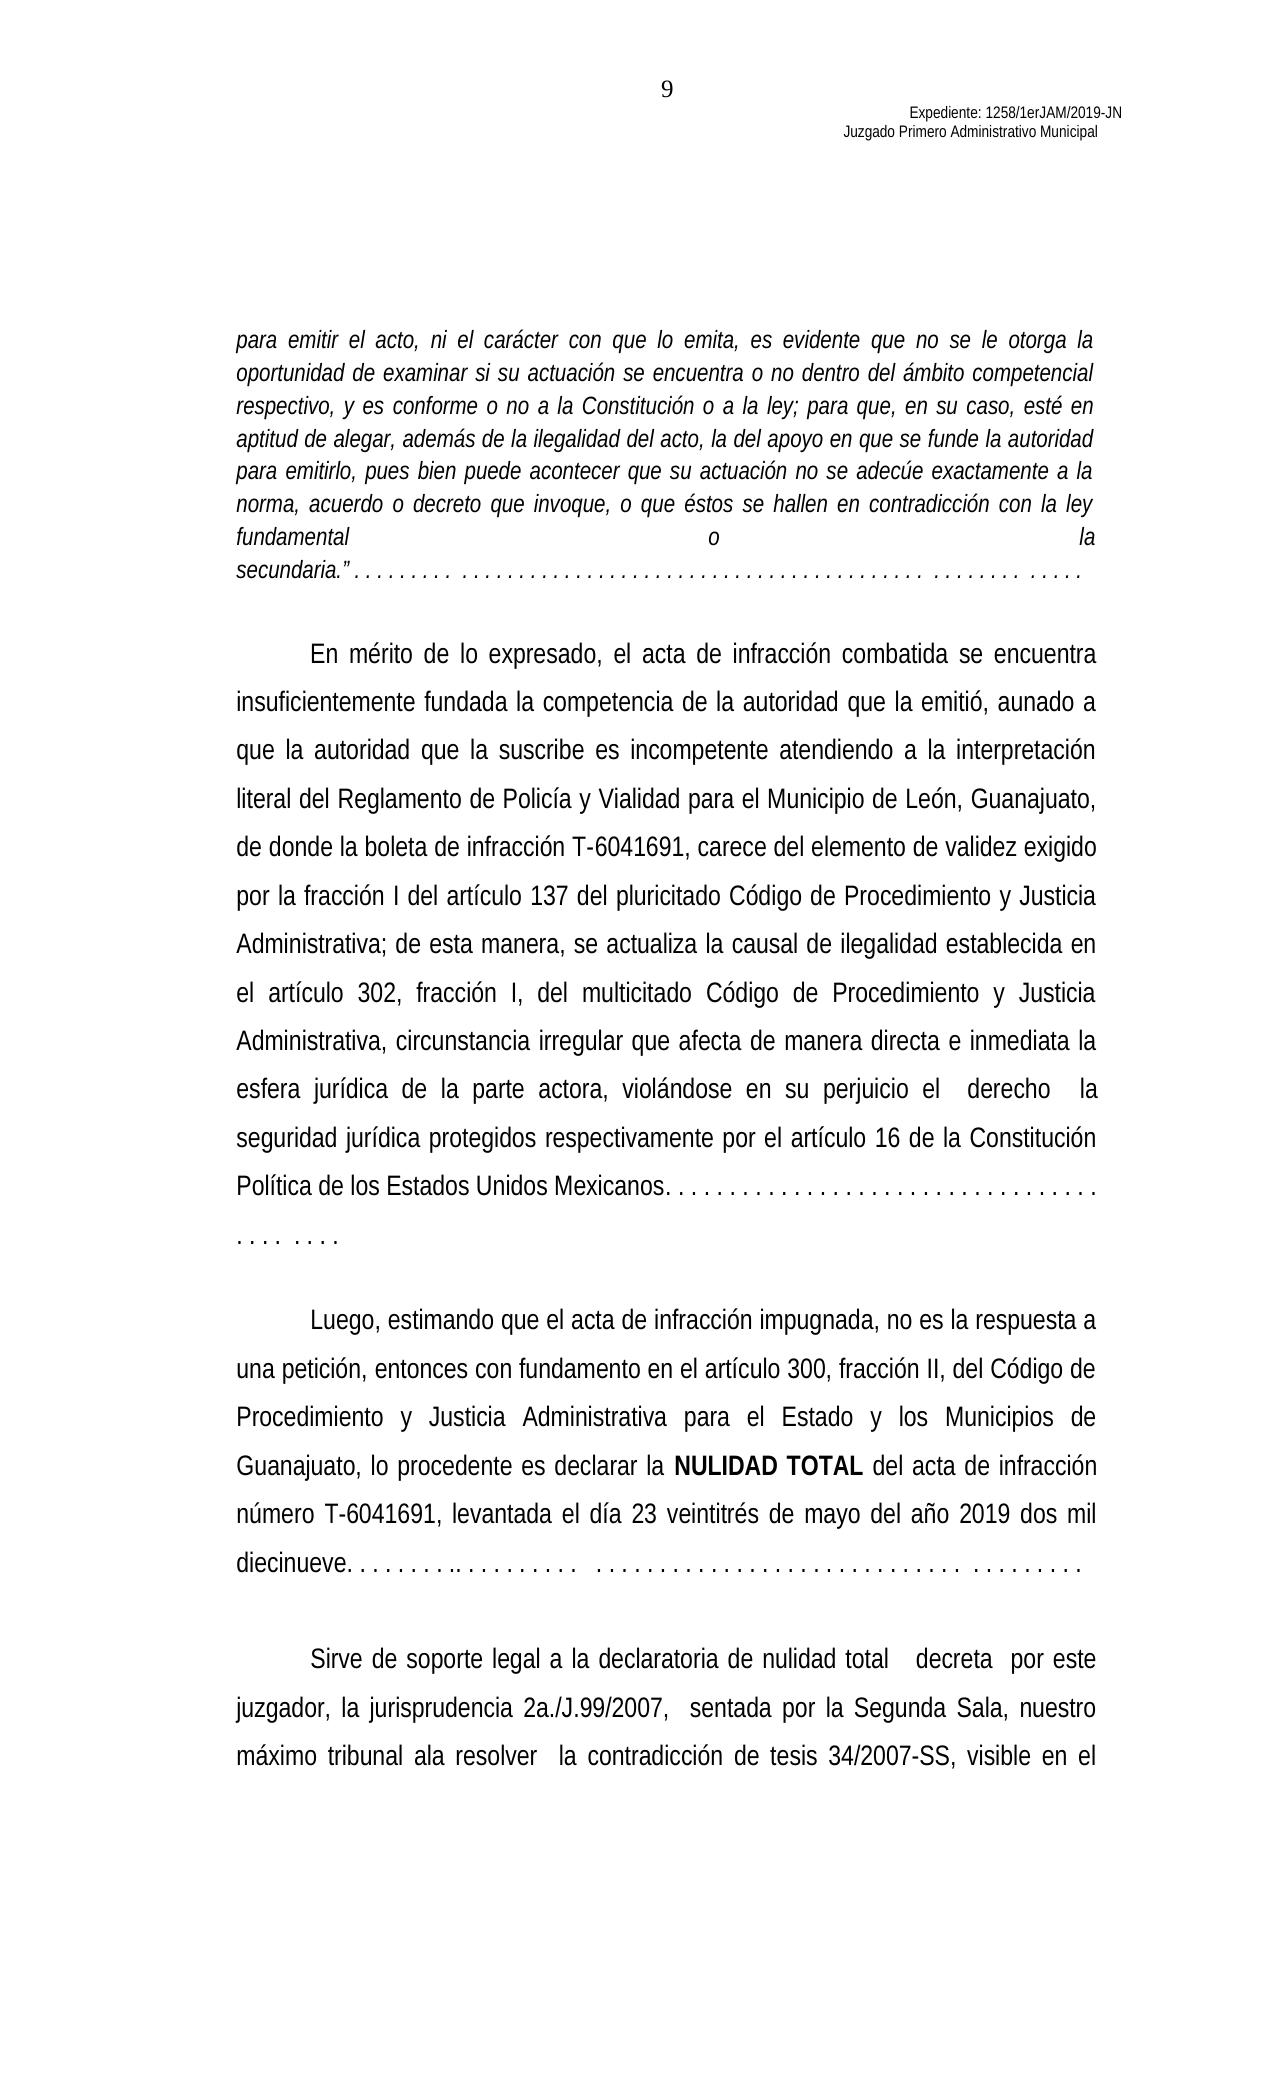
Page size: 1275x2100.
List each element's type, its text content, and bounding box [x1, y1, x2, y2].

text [236, 325, 1098, 584]
text En mérito de lo expresado, el acta de infracción combatida se encuentra insuficientemente fundada la competencia de la autoridad que la emitió, aunado a que la autoridad que la suscribe es incompetente atendiendo a la interpretación literal del Reglamento de Policía y Vialidad para el Municipio de León, Guanajuato, de donde la boleta de infracción T-6041691, carece del elemento de validez exigido por la fracción I del artículo 137 del pluricitado Código de Procedimiento y Justicia Administrativa; de esta manera, se actualiza la causal de ilegalidad establecida en el artículo 302, fracción I, del multicitado Código de Procedimiento y Justicia Administrativa, circunstancia irregular que afecta de manera directa e inmediata la esfera jurídica de la parte actora, violándose en su perjuicio el derecho la seguridad jurídica protegidos respectivamente por el artículo 16 de la Constitución Política de los Estados Unidos Mexicanos. . . . . . . . . . . . . . . . . . . . . . . . . . . . . . . . . . . . . . . . . . [236, 637, 1098, 1250]
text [236, 1642, 1098, 1772]
text Luego, estimando que el acta de infracción impugnada, no es la respuesta a una petición, entonces con fundamento en el artículo 300, fracción II, del Código de Procedimiento y Justicia Administrativa para el Estado y los Municipios de Guanajuato, lo procedente es declarar la NULIDAD TOTAL del acta de infracción número T-6041691, levantada el día 23 veintitrés de mayo del año 2019 dos mil diecinueve. . . . . . . . .. . . . . . . . . . . . . . . . . . . . . . . . . . . . . . . . . . . . . . . . . . . . . . . . [236, 1303, 1098, 1578]
